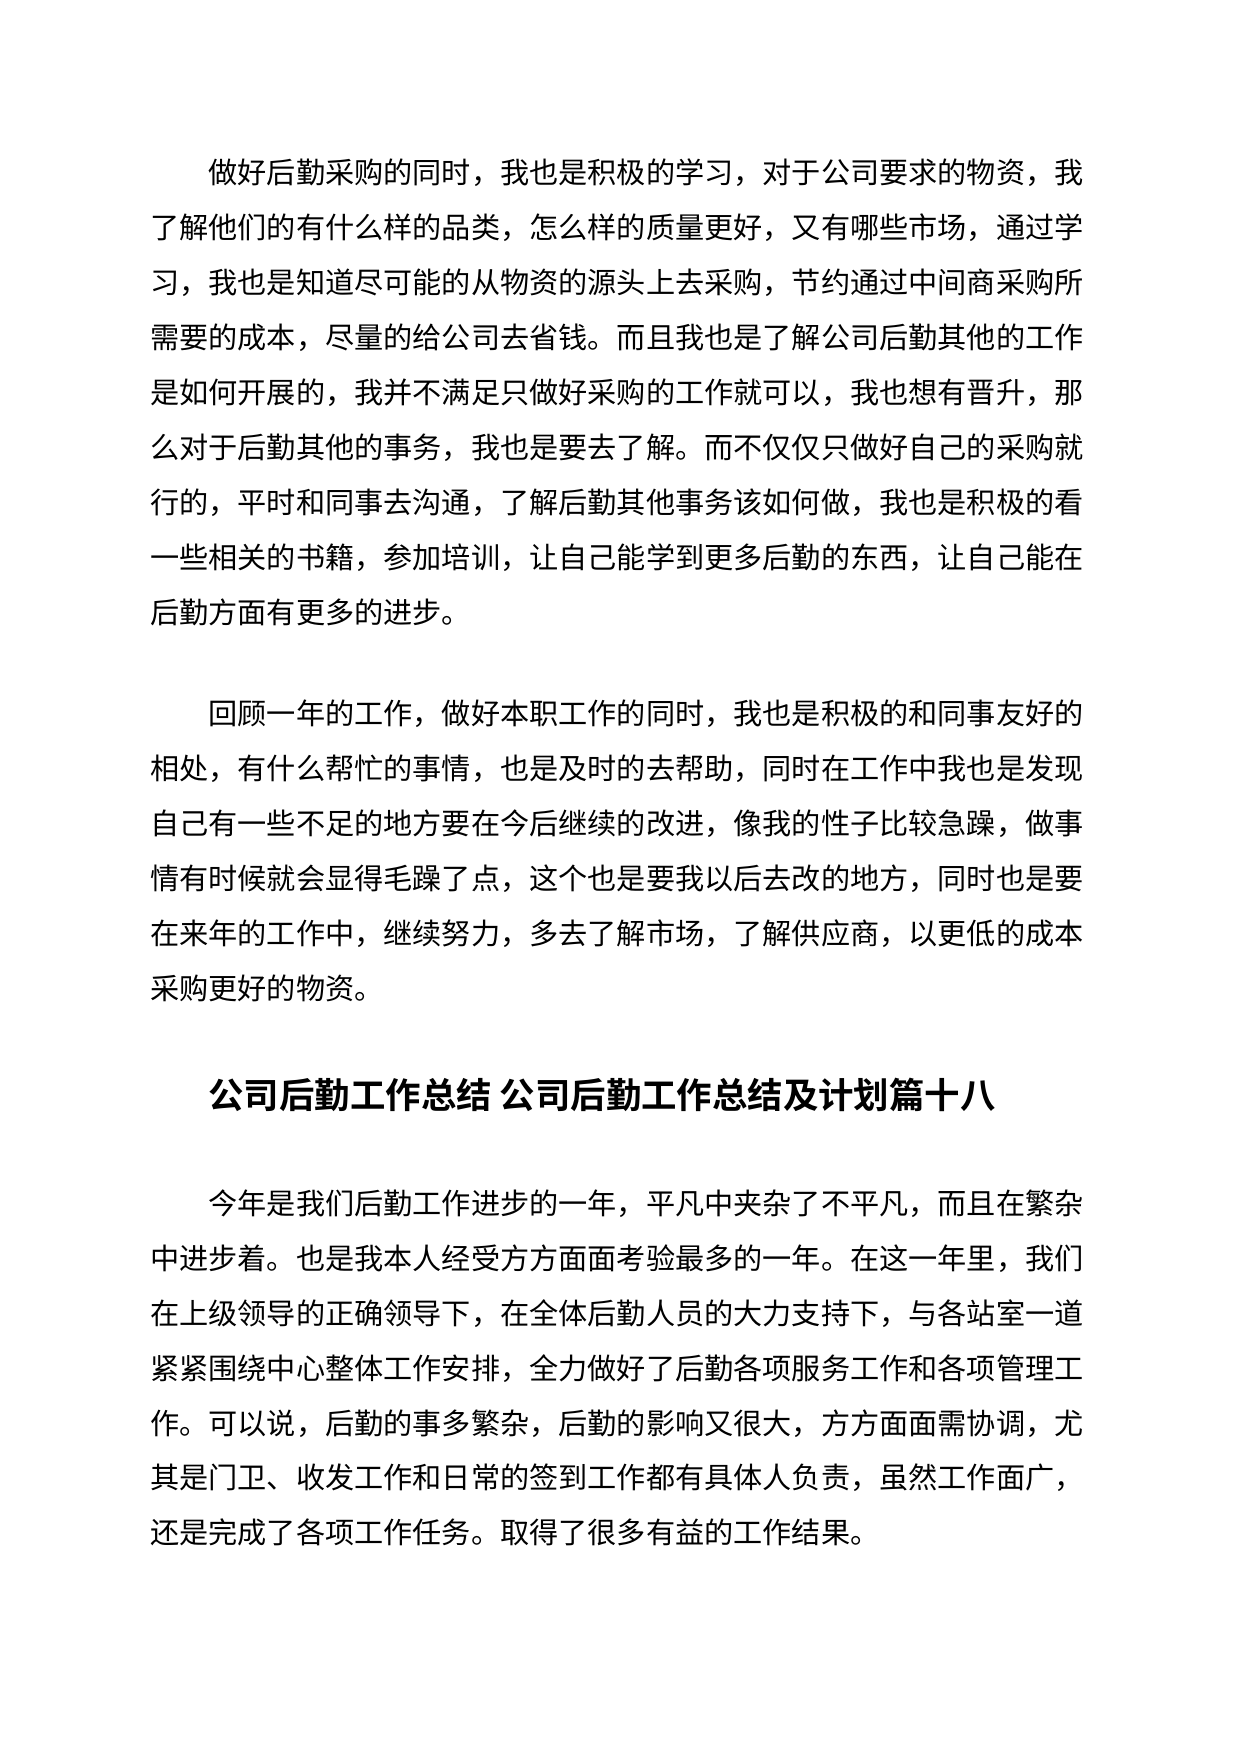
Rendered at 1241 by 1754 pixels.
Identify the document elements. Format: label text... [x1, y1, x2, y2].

text 做好后勤采购的同时，我也是积极的学习，对于公司要求的物资，我了解他们的有什么样的品类，怎么样的质量更好，又有哪些市场，通过学习，我也是知道尽可能的从物资的源头上去采购，节约通过中间商采购所需要的成本，尽量的给公司去省钱。而且我也是了解公司后勤其他的工作是如何开展的，我并不满足只做好采购的工作就可以，我也想有晋升，那么对于后勤其他的事务，我也是要去了解。而不仅仅只做好自己的采购就行的，平时和同事去沟通，了解后勤其他事务该如何做，我也是积极的看一些相关的书籍，参加培训，让自己能学到更多后勤的东西，让自己能在后勤方面有更多的进步。 [150, 150, 1090, 631]
text 今年是我们后勤工作进步的一年，平凡中夹杂了不平凡，而且在繁杂中进步着。也是我本人经受方方面面考验最多的一年。在这一年里，我们在上级领导的正确领导下，在全体后勤人员的大力支持下，与各站室一道紧紧围绕中心整体工作安排，全力做好了后勤各项服务工作和各项管理工作。可以说，后勤的事多繁杂，后勤的影响又很大，方方面面需协调，尤其是门卫、收发工作和日常的签到工作都有具体人负责，虽然工作面广，还是完成了各项工作任务。取得了很多有益的工作结果。 [150, 1181, 1090, 1552]
text 回顾一年的工作，做好本职工作的同时，我也是积极的和同事友好的相处，有什么帮忙的事情，也是及时的去帮助，同时在工作中我也是发现自己有一些不足的地方要在今后继续的改进，像我的性子比较急躁，做事情有时候就会显得毛躁了点，这个也是要我以后去改的地方，同时也是要在来年的工作中，继续努力，多去了解市场，了解供应商，以更低的成本采购更好的物资。 [150, 691, 1090, 1008]
text 公司后勤工作总结 公司后勤工作总结及计划篇十八 [150, 1067, 1090, 1118]
